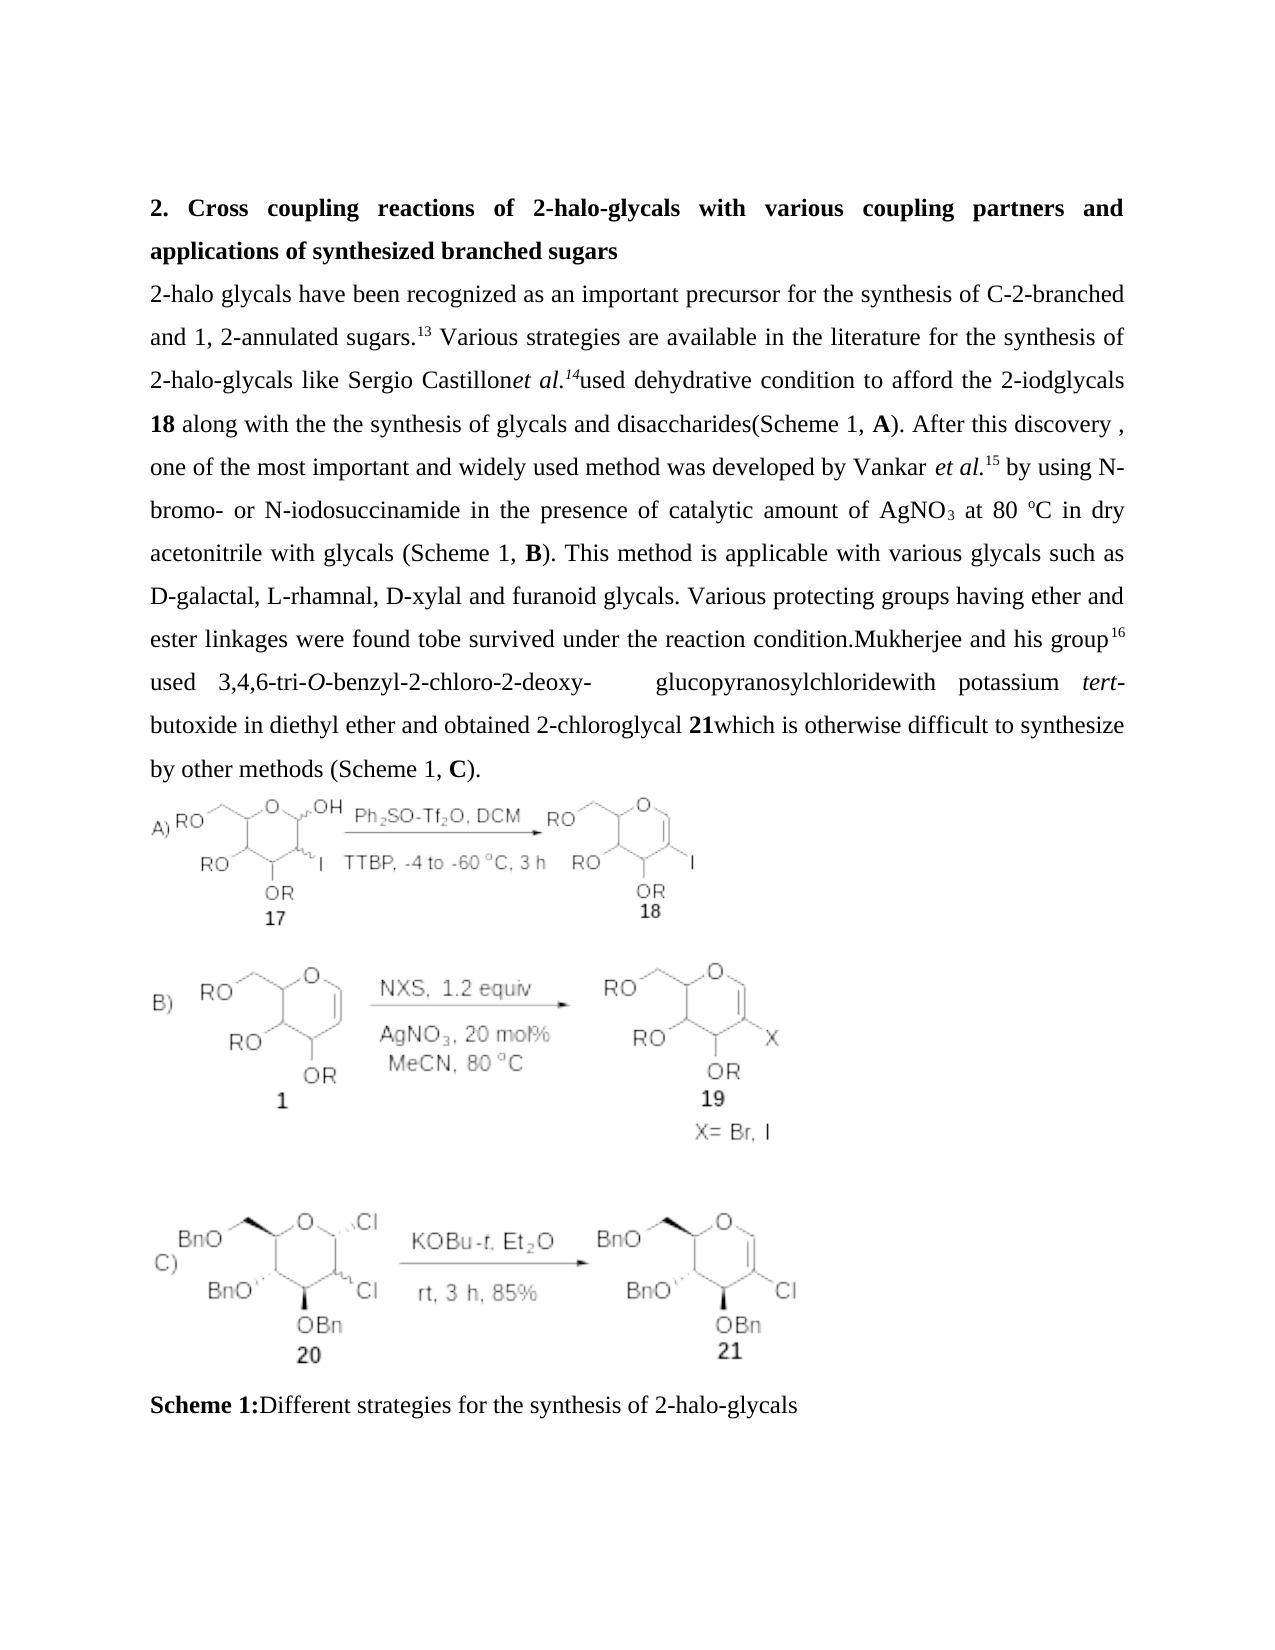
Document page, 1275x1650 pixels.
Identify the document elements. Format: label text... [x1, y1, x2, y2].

text 2. Cross coupling reactions of 2-halo-glycals with various coupling partners and applications of synthesized branched sugars [150, 193, 1125, 265]
text 2-halo glycals have been recognized as an important precursor for the synthesis of C-2-branched and 1, 2-annulated sugars.13 Various strategies are available in the literature for the synthesis of 2-halo-glycals like Sergio Castillonet al.14used dehydrative condition to afford the 2-iodglycals 18 along with the the synthesis of glycals and disaccharides(Scheme 1, A). After this discovery , one of the most important and widely used method was developed by Vankar et al.15 by using N-bromo- or N-iodosuccinamide in the presence of catalytic amount of AgNO3 at 80 oC in dry acetonitrile with glycals (Scheme 1, B). This method is applicable with various glycals such as D-galactal, L-rhamnal, D-xylal and furanoid glycals. Various protecting groups having ether and ester linkages were found tobe survived under the reaction condition.Mukherjee and his group16 used 3,4,6-tri-O-benzyl-2-chloro-2-deoxy- glucopyranosylchloridewith potassium tert-butoxide in diethyl ether and obtained 2-chloroglycal 21which is otherwise difficult to synthesize by other methods (Scheme 1, C). [150, 279, 1125, 782]
text Scheme 1:Different strategies for the synthesis of 2-halo-glycals [150, 1391, 1125, 1419]
